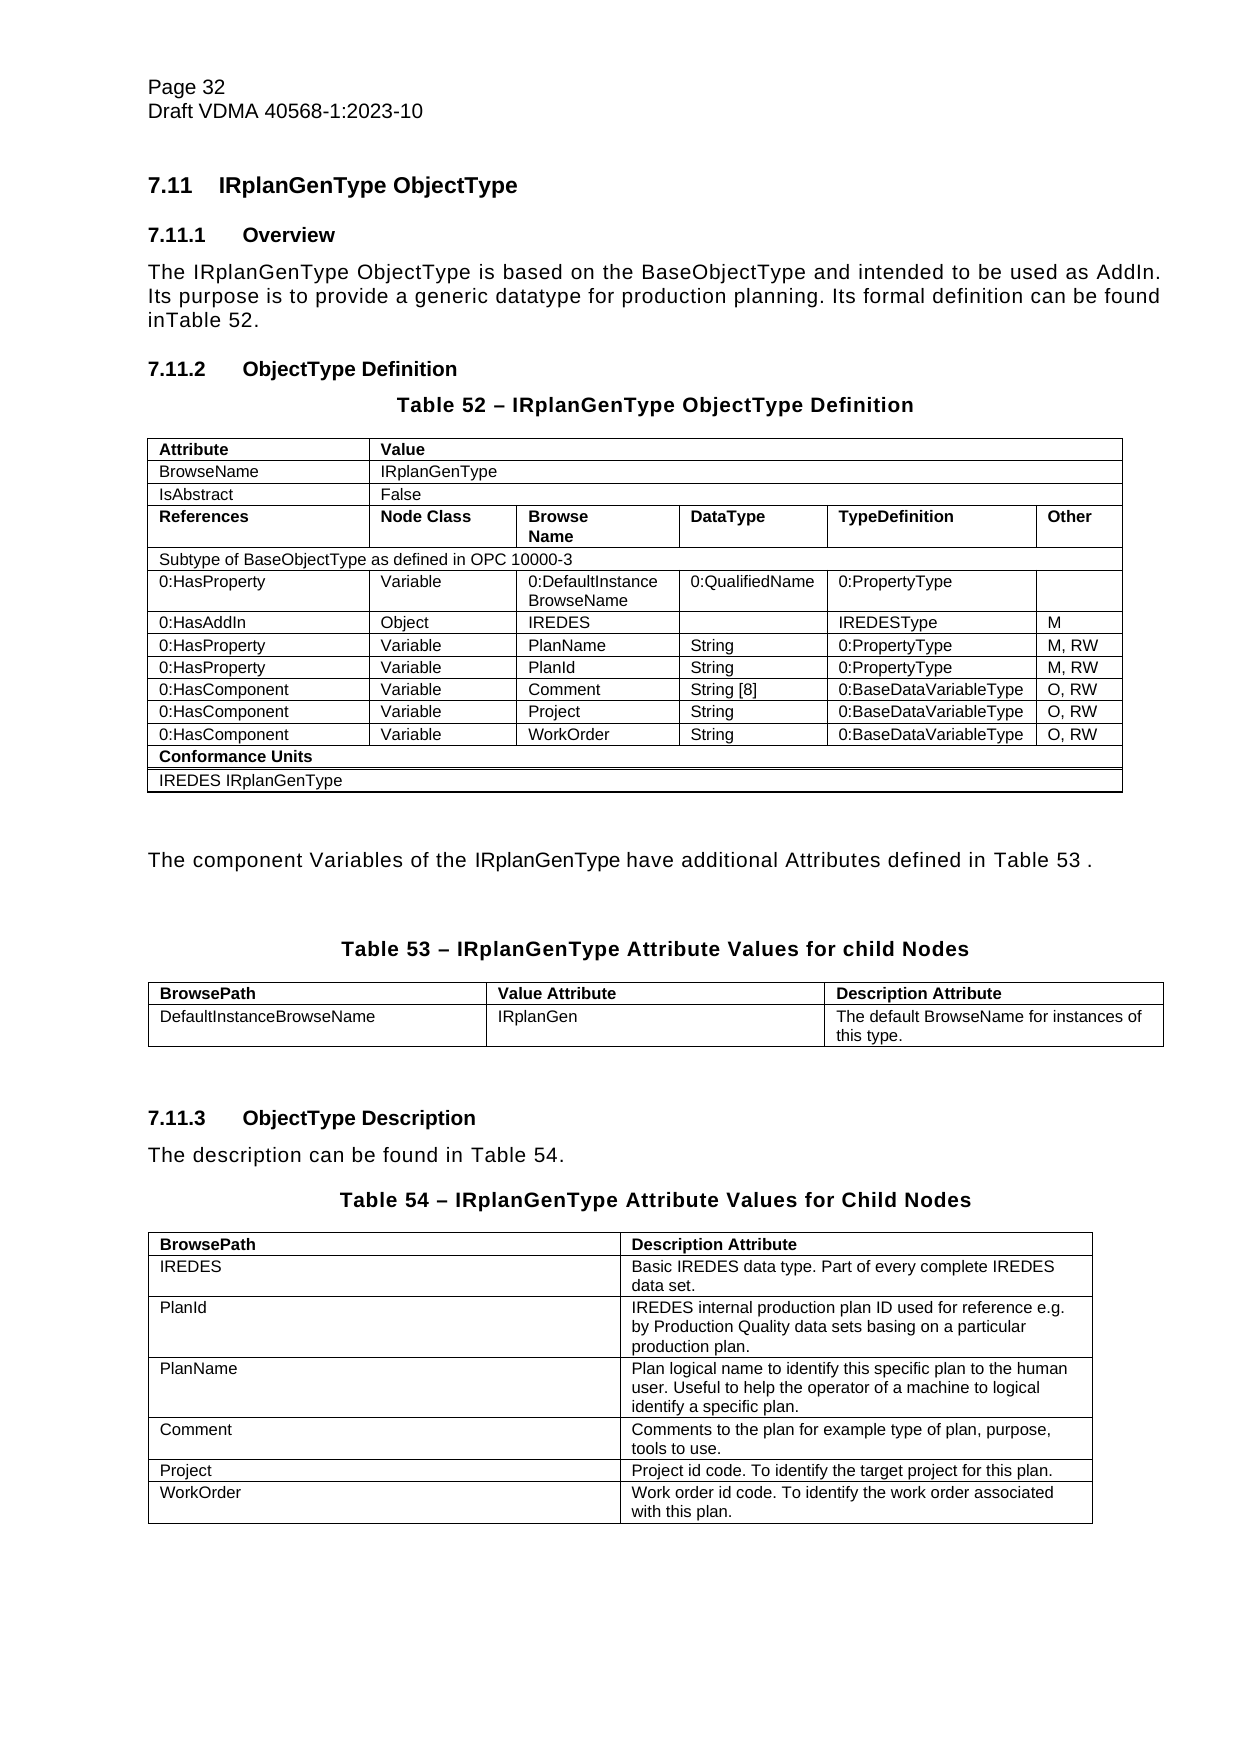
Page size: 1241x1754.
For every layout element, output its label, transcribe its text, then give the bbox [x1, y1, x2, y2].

table_cell Other [1037, 506, 1122, 547]
table_header Value [370, 439, 1122, 460]
table_cell IREDES [149, 1256, 620, 1296]
table_cell Object [370, 612, 516, 633]
table_cell Project id code. To identify the target project for this plan. [621, 1460, 1092, 1481]
table_cell O, RW [1037, 701, 1122, 722]
table_cell IRplanGenType [370, 461, 1122, 482]
table_cell IREDES internal production plan ID used for reference e.g. by Production Quality data sets basing on a particular production plan. [621, 1297, 1092, 1357]
table_cell 0:HasProperty [148, 634, 369, 656]
table_cell 0:HasComponent [148, 724, 369, 745]
table_cell PlanName [517, 634, 679, 656]
text The IRplanGenType ObjectType is based on the BaseObjectType and intended to be used as AddIn. Its purpose is to provide a generic datatype for production planning. Its formal definition can be found inTable 52. [148, 260, 1163, 332]
table_cell The default BrowseName for instances of this type. [825, 1005, 1163, 1046]
table_cell WorkOrder [517, 724, 679, 745]
table_cell 0:HasComponent [148, 701, 369, 722]
table_cell IRplanGen [487, 1005, 824, 1046]
table_cell IsAbstract [148, 484, 369, 505]
table_cell String [8] [680, 679, 827, 700]
title Table 54 – IRplanGenType Attribute Values for Child Nodes [148, 1187, 1163, 1211]
table_cell 0:BaseDataVariableType [828, 724, 1036, 745]
table_cell Conformance Units [148, 746, 1122, 767]
table_cell False [370, 484, 1122, 505]
table_cell Basic IREDES data type. Part of every complete IREDES data set. [621, 1256, 1092, 1296]
table_cell 0:QualifiedName [680, 571, 827, 611]
table_cell PlanId [517, 657, 679, 678]
table_cell DataType [680, 506, 827, 547]
table_cell IREDES IRplanGenType [148, 770, 1122, 791]
table_cell Browse Name [517, 506, 679, 547]
text The component Variables of the IRplanGenType have additional Attributes defined in Table 53 . [148, 848, 1163, 872]
text The description can be found in Table 54. [148, 1143, 1163, 1167]
table_cell IREDESType [828, 612, 1036, 633]
table_cell 0:HasComponent [148, 679, 369, 700]
table_header Description Attribute [825, 983, 1163, 1004]
table_header Description Attribute [621, 1233, 1092, 1254]
table_cell WorkOrder [149, 1482, 620, 1522]
table_cell Work order id code. To identify the work order associated with this plan. [621, 1482, 1092, 1522]
table_cell Project [517, 701, 679, 722]
subtitle ObjectType Description [148, 1106, 1163, 1130]
table_cell String [680, 657, 827, 678]
table_cell O, RW [1037, 679, 1122, 700]
table_cell PlanName [149, 1358, 620, 1417]
table_cell Comment [517, 679, 679, 700]
table_cell M, RW [1037, 634, 1122, 656]
table_cell [680, 612, 827, 633]
table_header BrowsePath [149, 983, 486, 1004]
table_cell Variable [370, 657, 516, 678]
table_cell References [148, 506, 369, 547]
table_cell Comments to the plan for example type of plan, purpose, tools to use. [621, 1418, 1092, 1459]
table_cell [1037, 571, 1122, 611]
table_cell Node Class [370, 506, 516, 547]
subtitle ObjectType Definition [148, 357, 1163, 381]
table_cell Comment [149, 1418, 620, 1459]
table_cell 0:HasProperty [148, 571, 369, 611]
table_cell M [1037, 612, 1122, 633]
table_cell M, RW [1037, 657, 1122, 678]
table_header BrowsePath [149, 1233, 620, 1254]
table_cell Variable [370, 571, 516, 611]
table_cell PlanId [149, 1297, 620, 1357]
title Table 53 – IRplanGenType Attribute Values for child Nodes [148, 937, 1163, 961]
table_cell Subtype of BaseObjectType as defined in OPC 10000-3 [148, 548, 1122, 569]
subtitle Overview [148, 223, 1163, 247]
table_cell TypeDefinition [828, 506, 1036, 547]
title Table 52 – IRplanGenType ObjectType Definition [148, 393, 1163, 417]
table_cell 0:HasAddIn [148, 612, 369, 633]
table_cell String [680, 634, 827, 656]
table_cell 0:DefaultInstanceBrowseName [517, 571, 679, 611]
table_cell 0:PropertyType [828, 657, 1036, 678]
table_header Value Attribute [487, 983, 824, 1004]
table_cell O, RW [1037, 724, 1122, 745]
table_cell Variable [370, 634, 516, 656]
table_cell 0:PropertyType [828, 571, 1036, 611]
table_cell 0:BaseDataVariableType [828, 701, 1036, 722]
table_cell Variable [370, 679, 516, 700]
table_cell 0:BaseDataVariableType [828, 679, 1036, 700]
table_cell DefaultInstanceBrowseName [149, 1005, 486, 1046]
table_cell String [680, 724, 827, 745]
table_header Attribute [148, 439, 369, 460]
table_cell Variable [370, 701, 516, 722]
table_cell String [680, 701, 827, 722]
table_cell IREDES [517, 612, 679, 633]
subtitle IRplanGenType ObjectType [148, 172, 1163, 198]
table_cell BrowseName [148, 461, 369, 482]
table_cell 0:PropertyType [828, 634, 1036, 656]
table_cell Plan logical name to identify this specific plan to the human user. Useful to help the operator of a machine to logical identify a specific plan. [621, 1358, 1092, 1417]
table_cell 0:HasProperty [148, 657, 369, 678]
table_cell Project [149, 1460, 620, 1481]
table_cell Variable [370, 724, 516, 745]
